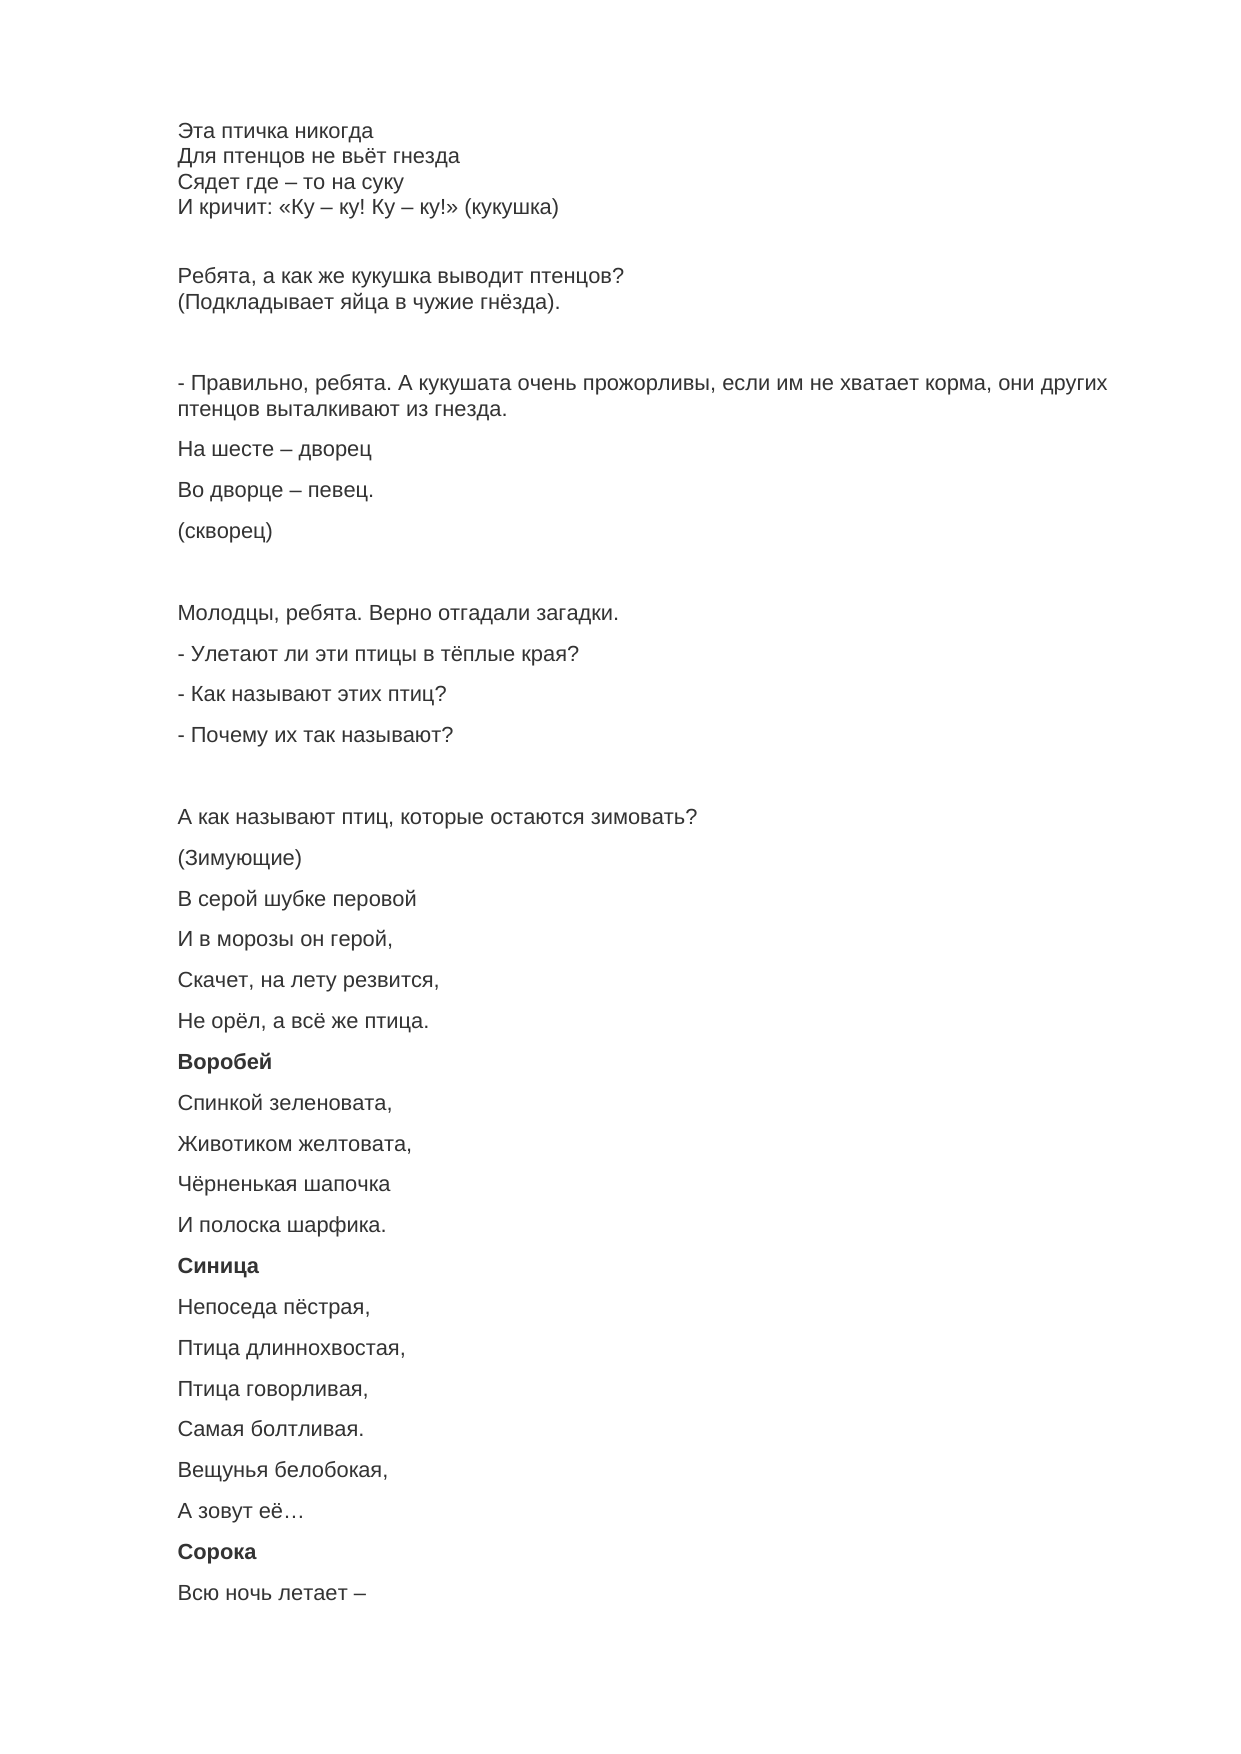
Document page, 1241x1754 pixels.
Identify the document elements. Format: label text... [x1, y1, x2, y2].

text Непоседа пёстрая, [177, 1294, 1152, 1319]
text Скачет, на лету резвится, [177, 967, 1152, 992]
text Воробей [177, 1049, 1152, 1074]
text Вещунья белобокая, [177, 1457, 1152, 1482]
text Всю ночь летает – [177, 1579, 1152, 1605]
text Не орёл, а всё же птица. [177, 1008, 1152, 1033]
text А зовут её… [177, 1498, 1152, 1523]
text Молодцы, ребята. Верно отгадали загадки. [177, 599, 1152, 625]
text (скворец) [177, 518, 1152, 543]
text Птица длиннохвостая, [177, 1334, 1152, 1360]
text Ребята, а как же кукушка выводит птенцов? (Подкладывает яйца в чужие гнёзда). [177, 263, 1152, 314]
text Во дворце – певец. [177, 477, 1152, 502]
text - Правильно, ребята. А кукушата очень прожорливы, если им не хватает корма, они других птенцов выталкивают из гнезда. [177, 370, 1152, 421]
text Спинкой зеленовата, [177, 1089, 1152, 1115]
text И полоска шарфика. [177, 1212, 1152, 1237]
text Чёрненькая шапочка [177, 1171, 1152, 1196]
text Синица [177, 1253, 1152, 1278]
text Птица говорливая, [177, 1375, 1152, 1401]
text - Улетают ли эти птицы в тёплые края? [177, 640, 1152, 666]
text Сорока [177, 1539, 1152, 1564]
text И в морозы он герой, [177, 926, 1152, 951]
text В серой шубке перовой [177, 885, 1152, 911]
text - Как называют этих птиц? [177, 681, 1152, 706]
text А как называют птиц, которые остаются зимовать? [177, 804, 1152, 829]
text Животиком желтовата, [177, 1130, 1152, 1156]
text На шесте – дворец [177, 436, 1152, 461]
text - Почему их так называют? [177, 722, 1152, 747]
text Эта птичка никогда Для птенцов не вьёт гнезда Сядет где – то на суку И кричит: «Ку – ку! Ку – ку!» (кукушка) [177, 118, 1152, 248]
text (Зимующие) [177, 844, 1152, 870]
text Самая болтливая. [177, 1416, 1152, 1441]
